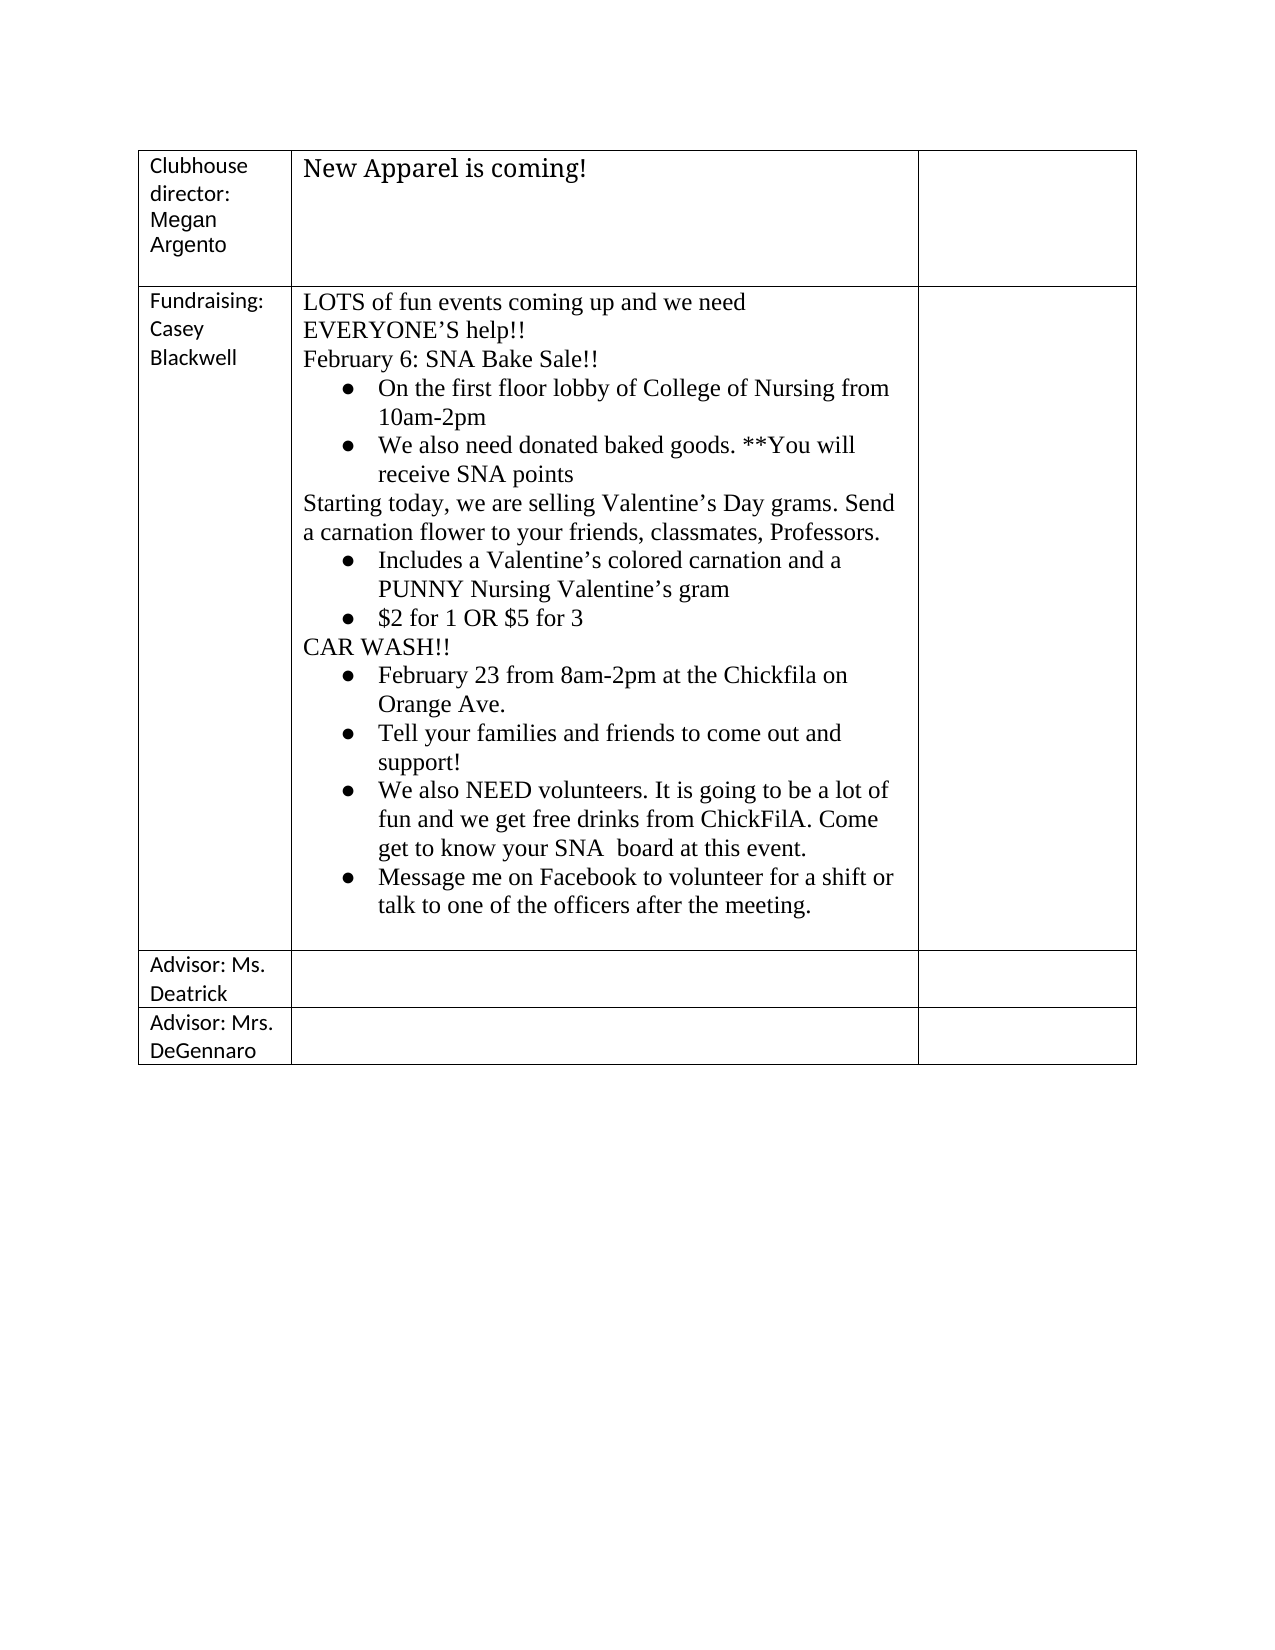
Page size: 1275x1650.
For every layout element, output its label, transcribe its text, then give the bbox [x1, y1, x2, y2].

table_cell Advisor: Mrs. DeGennaro [139, 1008, 291, 1064]
table_cell Fundraising: Casey Blackwell [139, 287, 291, 949]
table_cell [292, 951, 918, 1007]
table_cell LOTS of fun events coming up and we need EVERYONE’S help!! February 6: SNA Bake Sale!! On the first floor lobby of College of Nursing from 10am-2pm We also need donated baked goods. **You will receive SNA points Starting today, we are selling Valentine’s Day grams. Send a carnation flower to your friends, classmates, Professors. Includes a Valentine’s colored carnation and a PUNNY Nursing Valentine’s gram $2 for 1 OR $5 for 3 CAR WASH!! February 23 from 8am-2pm at the Chickfila on Orange Ave. Tell your families and friends to come out and support! We also NEED volunteers. It is going to be a lot of fun and we get free drinks from ChickFilA. Come get to know your SNA board at this event. Message me on Facebook to volunteer for a shift or talk to one of the officers after the meeting. [292, 287, 918, 949]
table_cell [292, 1008, 918, 1064]
table_cell [919, 951, 1136, 1007]
table_cell Clubhouse director: Megan Argento [139, 151, 291, 286]
table_cell Advisor: Ms. Deatrick [139, 951, 291, 1007]
table_cell New Apparel is coming! [292, 151, 918, 286]
table_cell [919, 1008, 1136, 1064]
table_cell [919, 287, 1136, 949]
table_cell [919, 151, 1136, 286]
